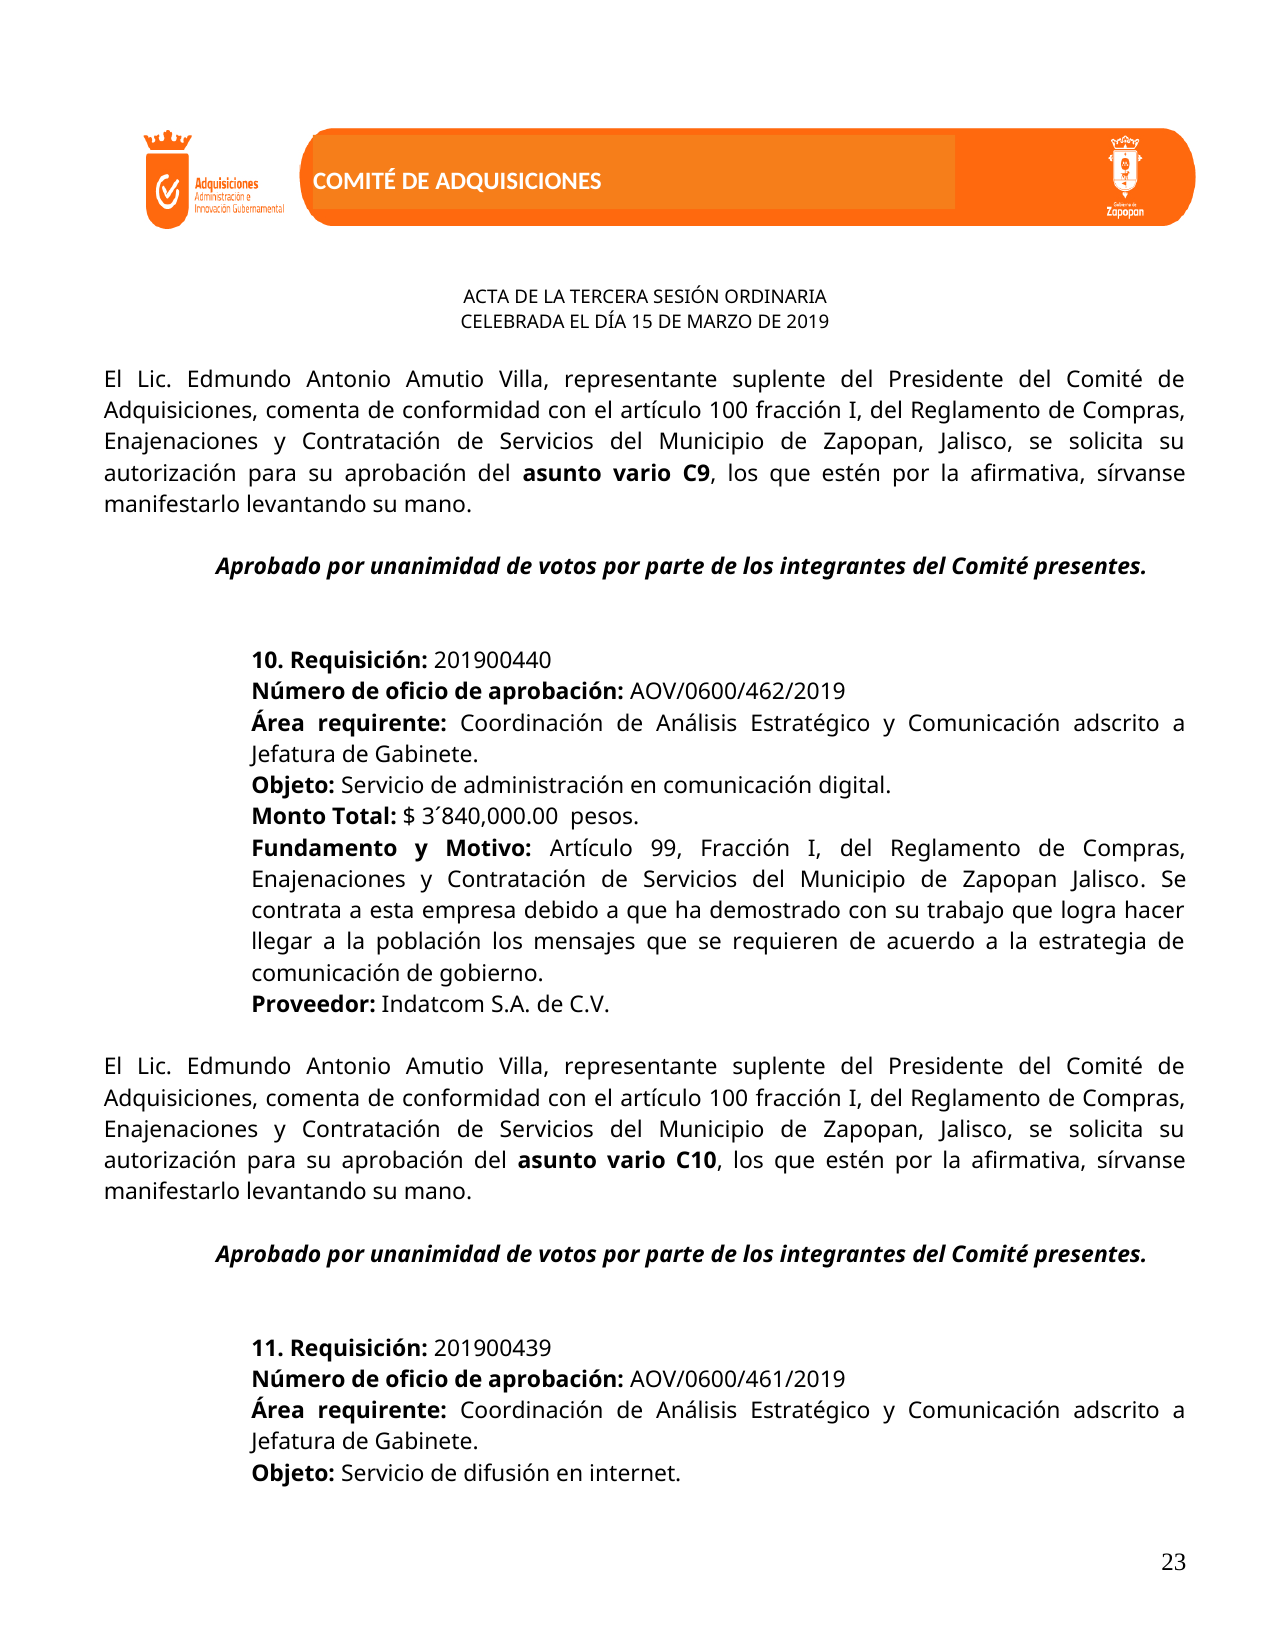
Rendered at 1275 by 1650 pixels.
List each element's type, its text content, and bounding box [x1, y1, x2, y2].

text Aprobado por unanimidad de votos por parte de los integrantes del Comité presentes. [177, 550, 1186, 582]
text Aprobado por unanimidad de votos por parte de los integrantes del Comité presentes. [177, 1238, 1186, 1269]
text Proveedor: Indatcom S.A. de C.V. [177, 988, 1186, 1019]
text Área requirente: Coordinación de Análisis Estratégico y Comunicación adscrito a Jefatura de Gabinete. [251, 1394, 1186, 1457]
text 10. Requisición: 201900440 [177, 644, 1186, 675]
text Número de oficio de aprobación: AOV/0600/462/2019 [177, 675, 1186, 707]
text El Lic. Edmundo Antonio Amutio Villa, representante suplente del Presidente del Comité de Adquisiciones, comenta de conformidad con el artículo 100 fracción I, del Reglamento de Compras, Enajenaciones y Contratación de Servicios del Municipio de Zapopan, Jalisco, se solicita su autorización para su aprobación del asunto vario C9, los que estén por la afirmativa, sírvanse manifestarlo levantando su mano. [103, 363, 1186, 519]
text Objeto: Servicio de administración en comunicación digital. [251, 769, 1186, 800]
text Monto Total: $ 3´840,000.00 pesos. [177, 800, 1186, 832]
text 11. Requisición: 201900439 [177, 1332, 1186, 1363]
text El Lic. Edmundo Antonio Amutio Villa, representante suplente del Presidente del Comité de Adquisiciones, comenta de conformidad con el artículo 100 fracción I, del Reglamento de Compras, Enajenaciones y Contratación de Servicios del Municipio de Zapopan, Jalisco, se solicita su autorización para su aprobación del asunto vario C10, los que estén por la afirmativa, sírvanse manifestarlo levantando su mano. [103, 1050, 1186, 1207]
text Área requirente: Coordinación de Análisis Estratégico y Comunicación adscrito a Jefatura de Gabinete. [251, 707, 1186, 769]
text Objeto: Servicio de difusión en internet. [251, 1457, 1186, 1488]
text Número de oficio de aprobación: AOV/0600/461/2019 [177, 1363, 1186, 1394]
picture [103, 73, 1224, 284]
text Fundamento y Motivo: Artículo 99, Fracción I, del Reglamento de Compras, Enajenaciones y Contratación de Servicios del Municipio de Zapopan Jalisco. Se contrata a esta empresa debido a que ha demostrado con su trabajo que logra hacer llegar a la población los mensajes que se requieren de acuerdo a la estrategia de comunicación de gobierno. [251, 832, 1186, 988]
